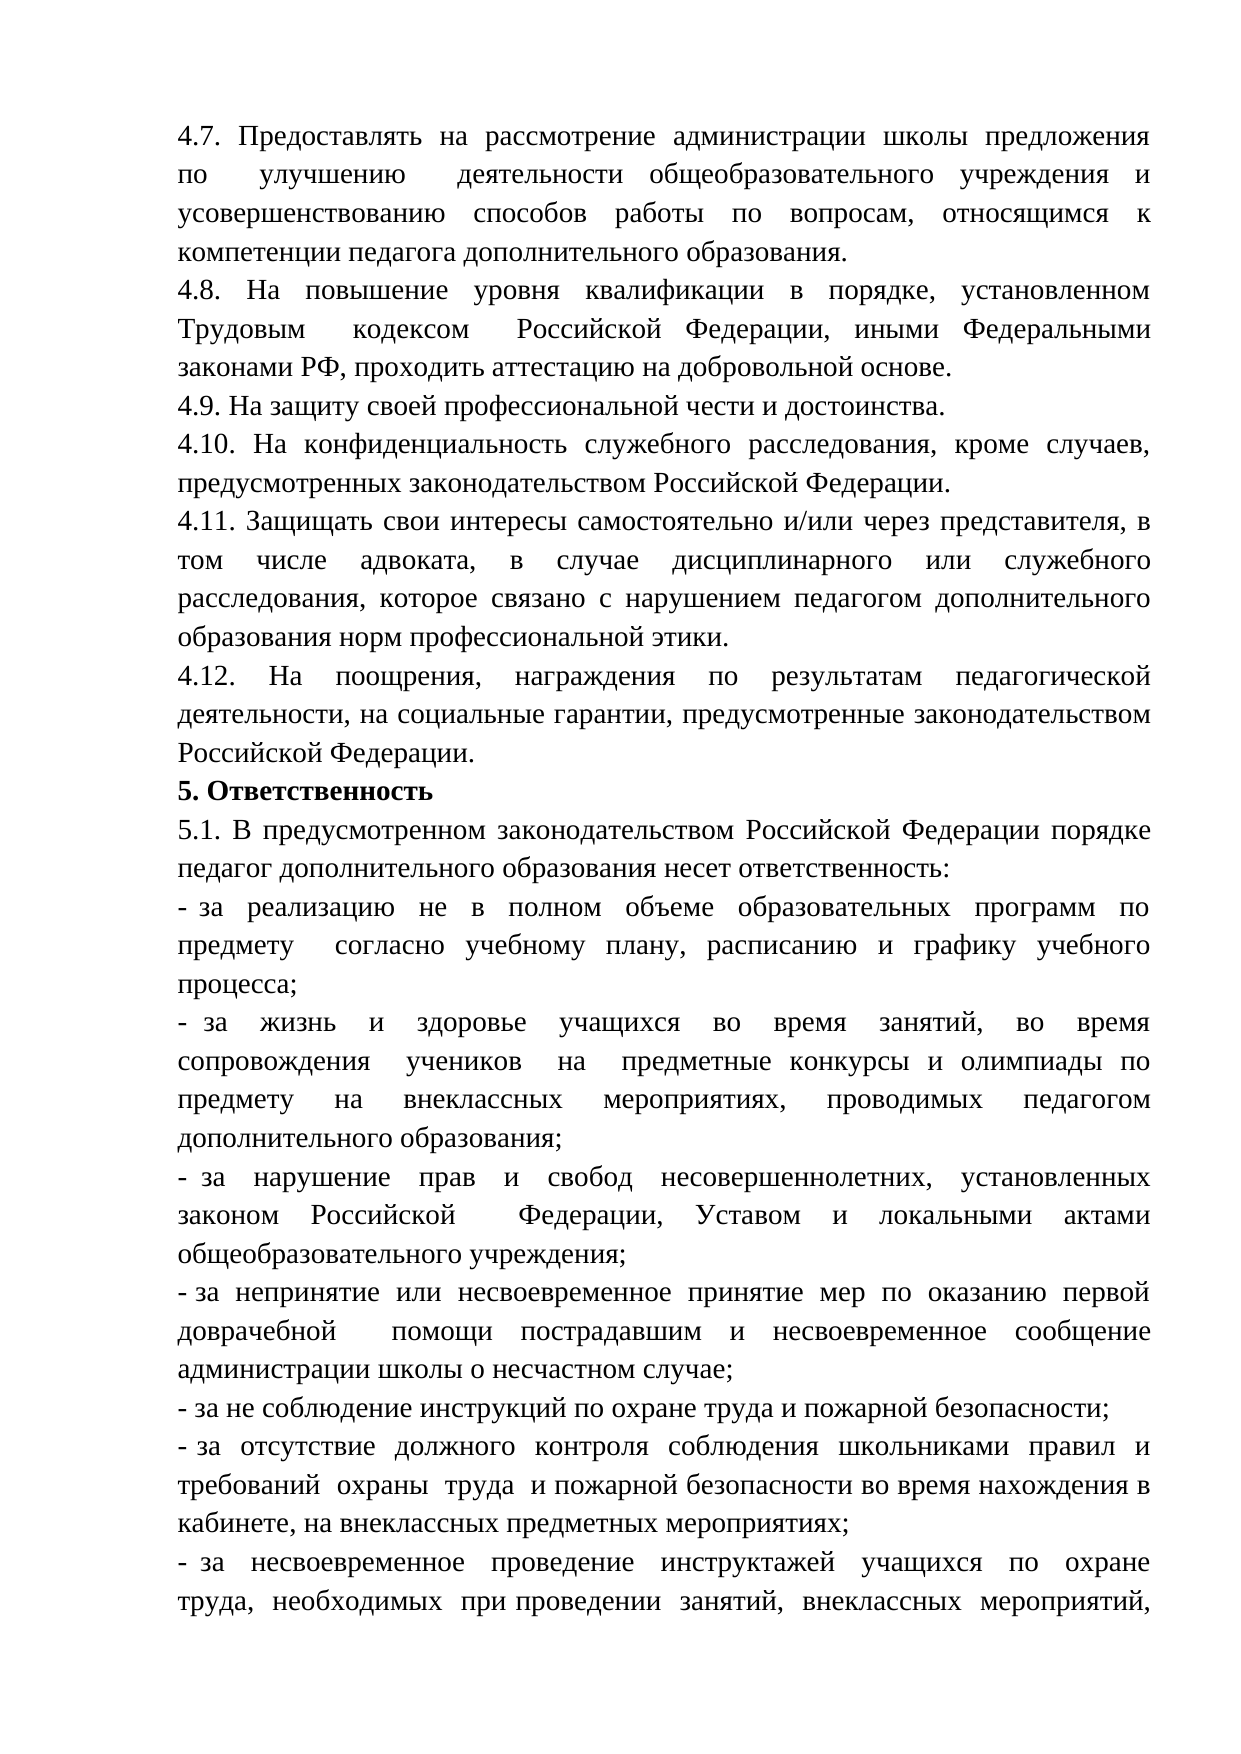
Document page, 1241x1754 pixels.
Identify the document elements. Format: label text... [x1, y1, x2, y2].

text 4.9. На защиту своей профессиональной чести и достоинства. [177, 388, 1152, 421]
text 4.10. На конфиденциальность служебного расследования, кроме случаев, предусмотренных законодательством Российской Федерации. [177, 426, 1152, 498]
text - за жизнь и здоровье учащихся во время занятий, во время сопровождения учеников на предметные конкурсы и олимпиады по предмету на внеклассных мероприятиях, проводимых педагогом дополнительного образования; [177, 1004, 1152, 1154]
text - за нарушение прав и свобод несовершеннолетних, установленных законом Российской Федерации, Уставом и локальными актами общеобразовательного учреждения; [177, 1159, 1152, 1269]
text - за реализацию не в полном объеме образовательных программ по предмету согласно учебному плану, расписанию и графику учебного процесса; [177, 889, 1152, 999]
text - за отсутствие должного контроля соблюдения школьниками правил и требований охраны труда и пожарной безопасности во время нахождения в кабинете, на внеклассных предметных мероприятиях; [177, 1428, 1152, 1539]
text 5.1. В предусмотренном законодательством Российской Федерации порядке педагог дополнительного образования несет ответственность: [177, 812, 1152, 884]
text 4.8. На повышение уровня квалификации в порядке, установленном Трудовым кодексом Российской Федерации, иными Федеральными законами РФ, проходить аттестацию на добровольной основе. [177, 272, 1152, 383]
text 4.12. На поощрения, награждения по результатам педагогической деятельности, на социальные гарантии, предусмотренные законодательством Российской Федерации. [177, 658, 1152, 768]
text 5. Ответственность [177, 773, 1152, 807]
text 4.11. Защищать свои интересы самостоятельно и/или через представителя, в том числе адвоката, в случае дисциплинарного или служебного расследования, которое связано с нарушением педагогом дополнительного образования норм профессиональной этики. [177, 503, 1152, 653]
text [177, 1544, 1152, 1616]
text - за не соблюдение инструкций по охране труда и пожарной безопасности; [177, 1390, 1152, 1423]
text 4.7. Предоставлять на рассмотрение администрации школы предложения по улучшению деятельности общеобразовательного учреждения и усовершенствованию способов работы по вопросам, относящимся к компетенции педагога дополнительного образования. [177, 118, 1152, 267]
text - за непринятие или несвоевременное принятие мер по оказанию первой доврачебной помощи пострадавшим и несвоевременное сообщение администрации школы о несчастном случае; [177, 1274, 1152, 1385]
